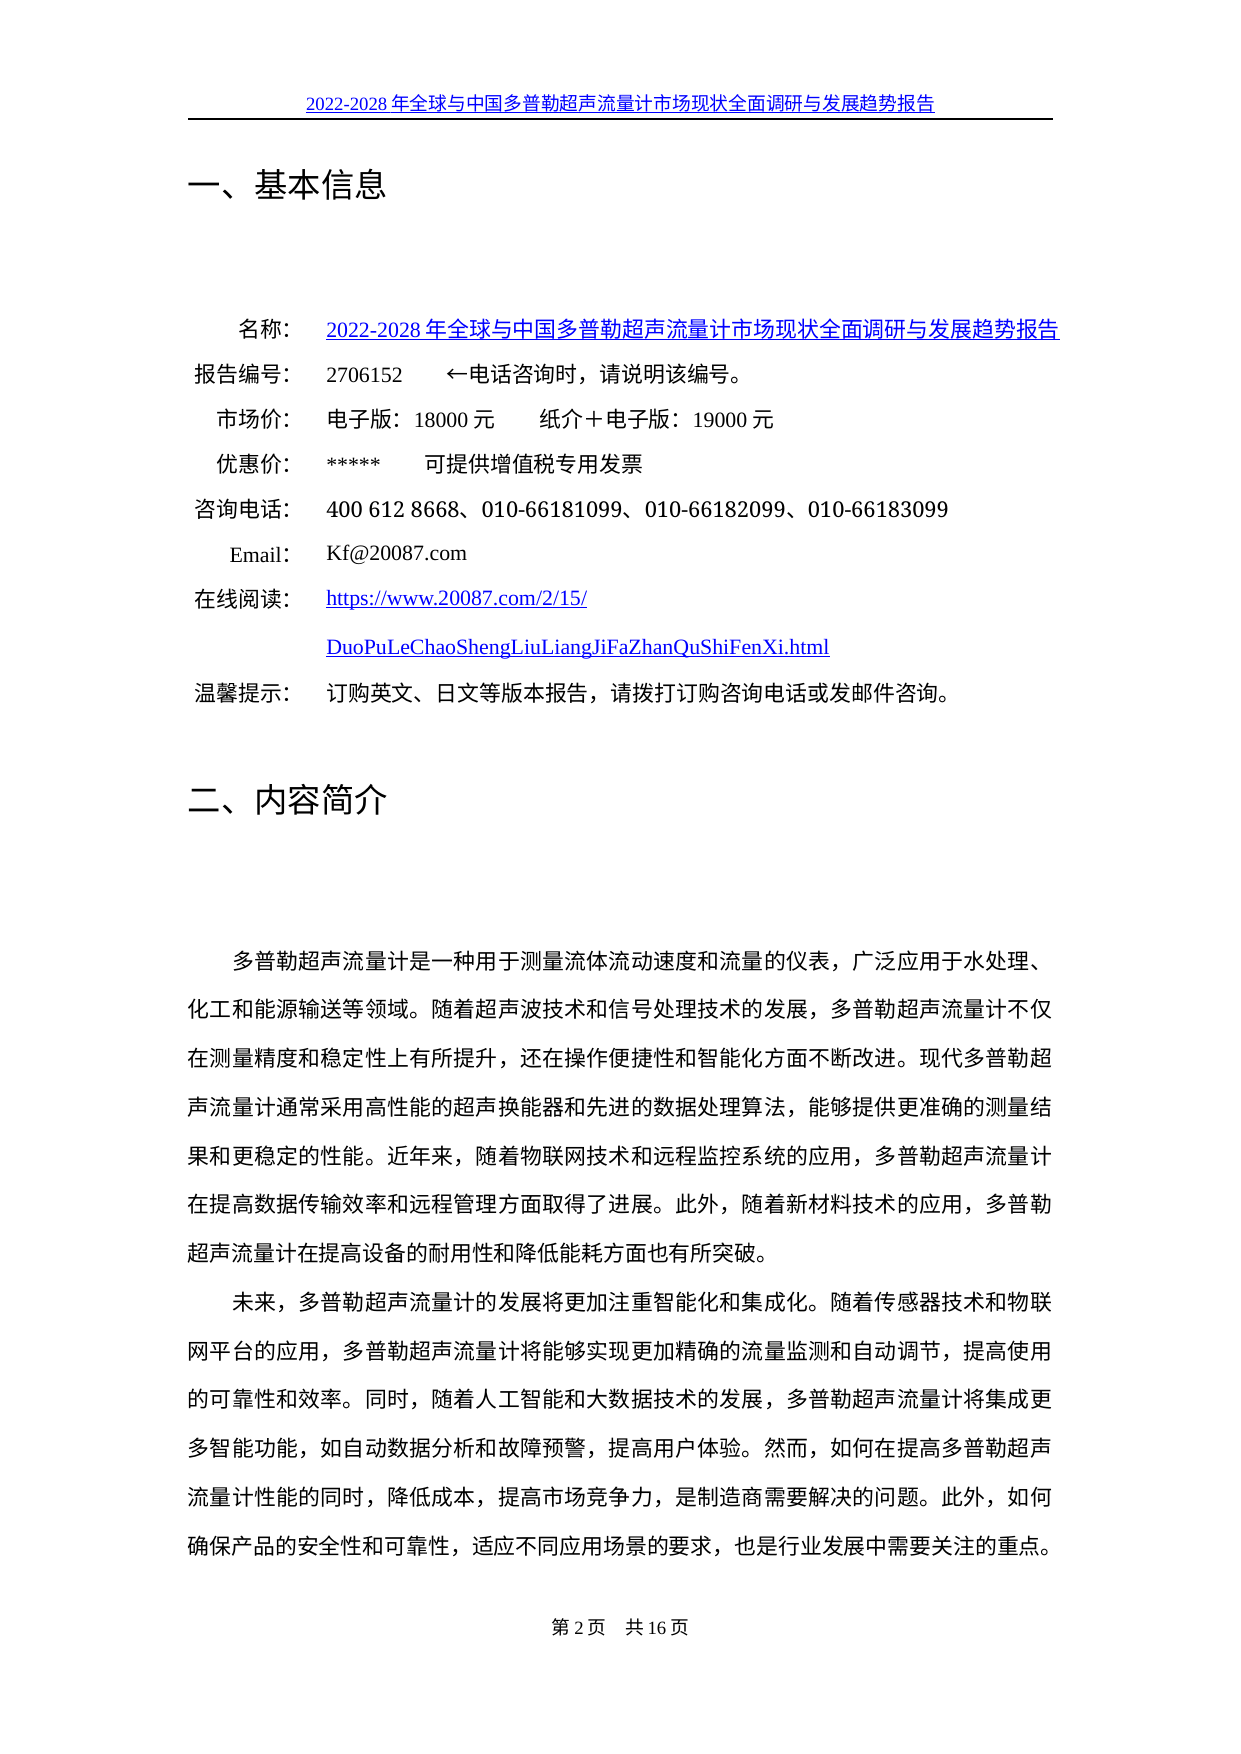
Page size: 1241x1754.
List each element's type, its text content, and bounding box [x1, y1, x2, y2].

table_cell 咨询电话： [167, 492, 315, 537]
table_header 2022-2028年全球与中国多普勒超声流量计市场现状全面调研与发展趋势报告 [315, 312, 1073, 357]
table_cell 2706152 ←电话咨询时，请说明该编号。 [315, 357, 1073, 402]
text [187, 943, 1053, 1561]
table_cell 订购英文、日文等版本报告，请拨打订购咨询电话或发邮件咨询。 [315, 675, 1073, 720]
table_cell 400 612 8668、010-66181099、010-66182099、010-66183099 [315, 492, 1073, 537]
table_cell 报告编号： [167, 357, 315, 402]
table_cell Kf@20087.com [315, 537, 1073, 582]
table_cell [315, 582, 1073, 675]
table_cell Email： [167, 537, 315, 582]
title 一、基本信息 [187, 150, 1053, 215]
table_cell 市场价： [167, 402, 315, 447]
table_cell 在线阅读： [167, 582, 315, 675]
title 二、内容简介 [187, 766, 1053, 831]
table_cell ***** 可提供增值税专用发票 [315, 447, 1073, 492]
table_cell 优惠价： [167, 447, 315, 492]
table_cell 温馨提示： [167, 675, 315, 720]
table_header 名称： [167, 312, 315, 357]
table_cell 电子版：18000 元 纸介＋电子版：19000 元 [315, 402, 1073, 447]
